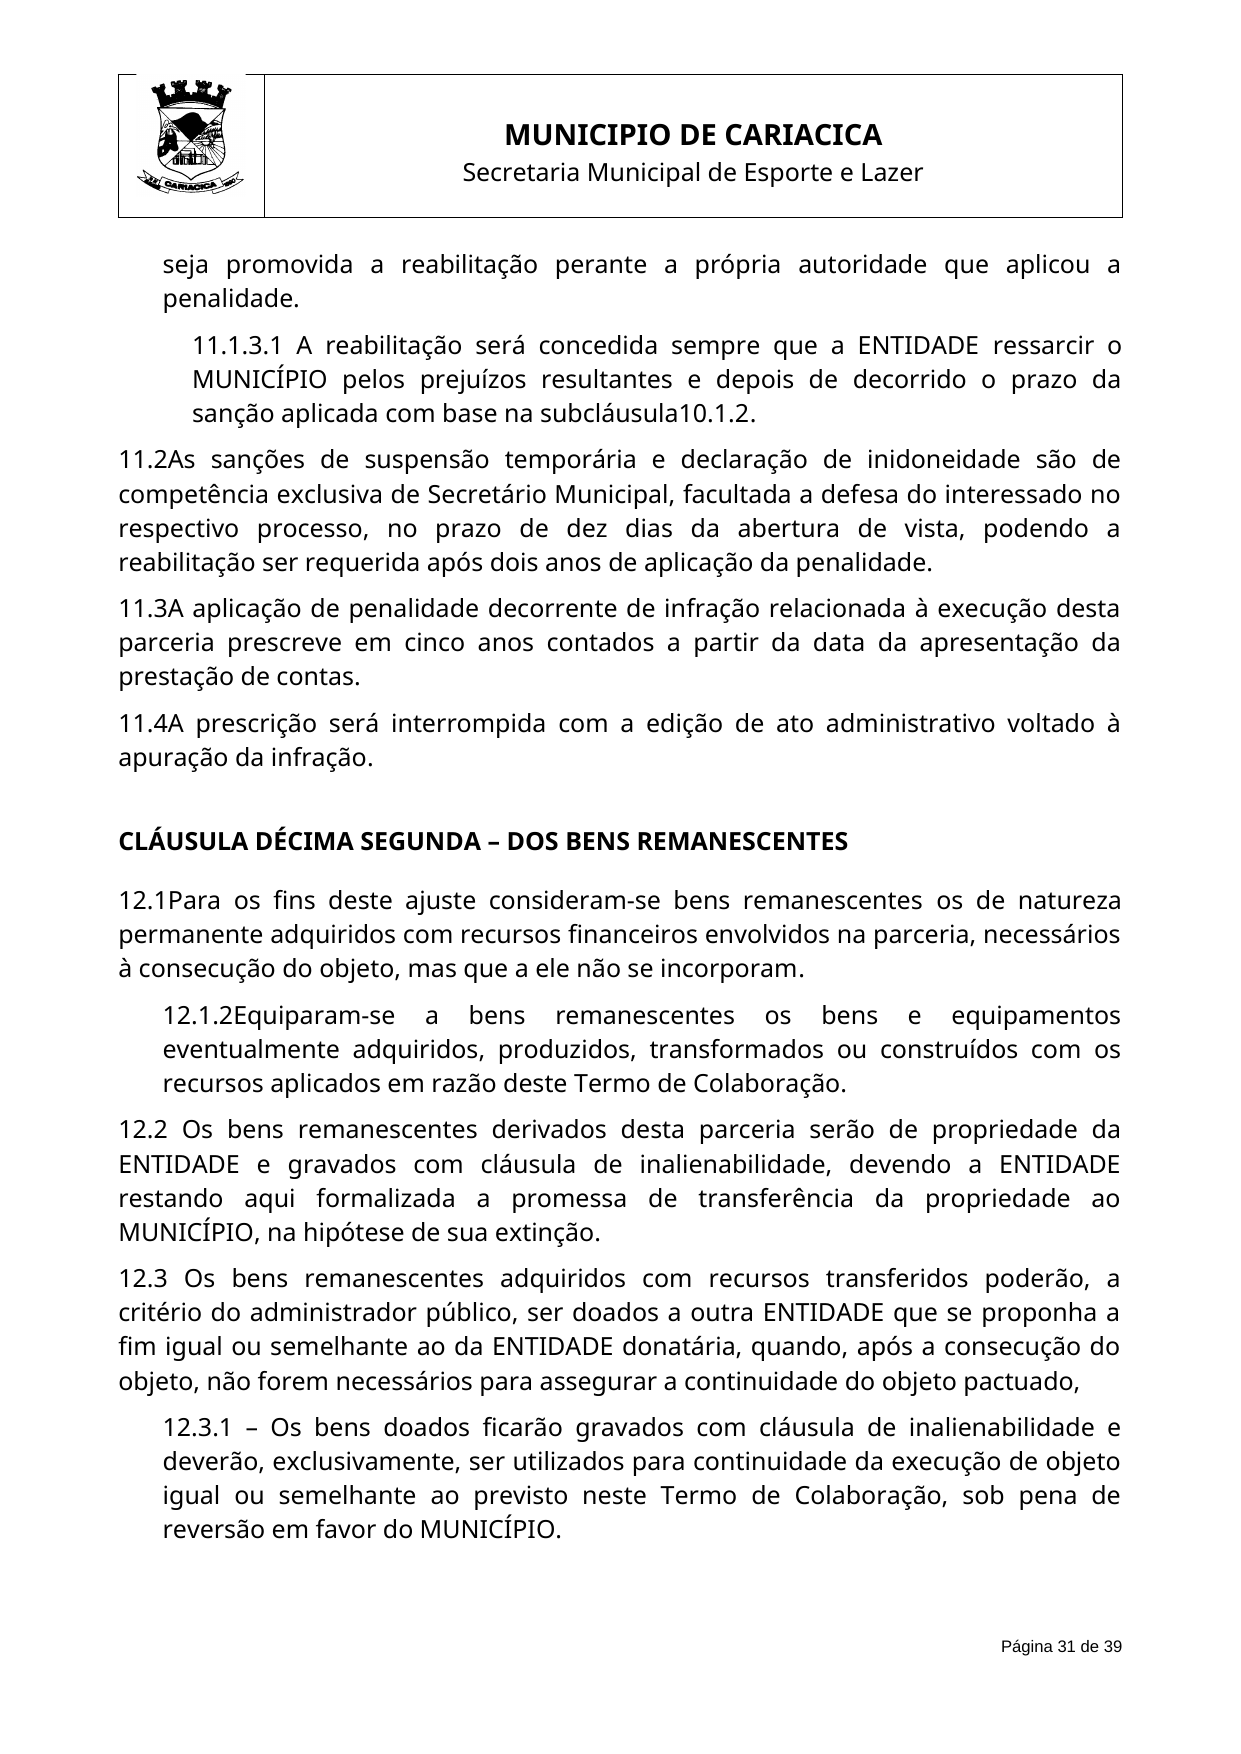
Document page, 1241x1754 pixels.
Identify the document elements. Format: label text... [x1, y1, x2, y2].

text 12.1.2Equiparam-se a bens remanescentes os bens e equipamentos eventualmente adquiridos, produzidos, transformados ou construídos com os recursos aplicados em razão deste Termo de Colaboração. [162, 997, 1122, 1100]
text CLÁUSULA DÉCIMA SEGUNDA – DOS BENS REMANESCENTES [118, 824, 1122, 858]
text 12.3 Os bens remanescentes adquiridos com recursos transferidos poderão, a critério do administrador público, ser doados a outra ENTIDADE que se proponha a fim igual ou semelhante ao da ENTIDADE donatária, quando, após a consecução do objeto, não forem necessários para assegurar a continuidade do objeto pactuado, [118, 1261, 1122, 1397]
text 11.3A aplicação de penalidade decorrente de infração relacionada à execução desta parceria prescreve em cinco anos contados a partir da data da apresentação da prestação de contas. [118, 591, 1122, 693]
text 11.4A prescrição será interrompida com a edição de ato administrativo voltado à apuração da infração. [118, 706, 1122, 774]
text 11.2As sanções de suspensão temporária e declaração de inidoneidade são de competência exclusiva de Secretário Municipal, facultada a defesa do interessado no respectivo processo, no prazo de dez dias da abertura de vista, podendo a reabilitação ser requerida após dois anos de aplicação da penalidade. [118, 442, 1122, 578]
text 12.1Para os fins deste ajuste consideram-se bens remanescentes os de natureza permanente adquiridos com recursos financeiros envolvidos na parceria, necessários à consecução do objeto, mas que a ele não se incorporam. [118, 883, 1122, 985]
text 11.1.3.1 A reabilitação será concedida sempre que a ENTIDADE ressarcir o MUNICÍPIO pelos prejuízos resultantes e depois de decorrido o prazo da sanção aplicada com base na subcláusula10.1.2. [192, 327, 1122, 430]
text 12.2 Os bens remanescentes derivados desta parceria serão de propriedade da ENTIDADE e gravados com cláusula de inalienabilidade, devendo a ENTIDADE restando aqui formalizada a promessa de transferência da propriedade ao MUNICÍPIO, na hipótese de sua extinção. [118, 1112, 1122, 1248]
picture [136, 74, 246, 197]
text 12.3.1 – Os bens doados ficarão gravados com cláusula de inalienabilidade e deverão, exclusivamente, ser utilizados para continuidade da execução de objeto igual ou semelhante ao previsto neste Termo de Colaboração, sob pena de reversão em favor do MUNICÍPIO. [162, 1410, 1122, 1546]
